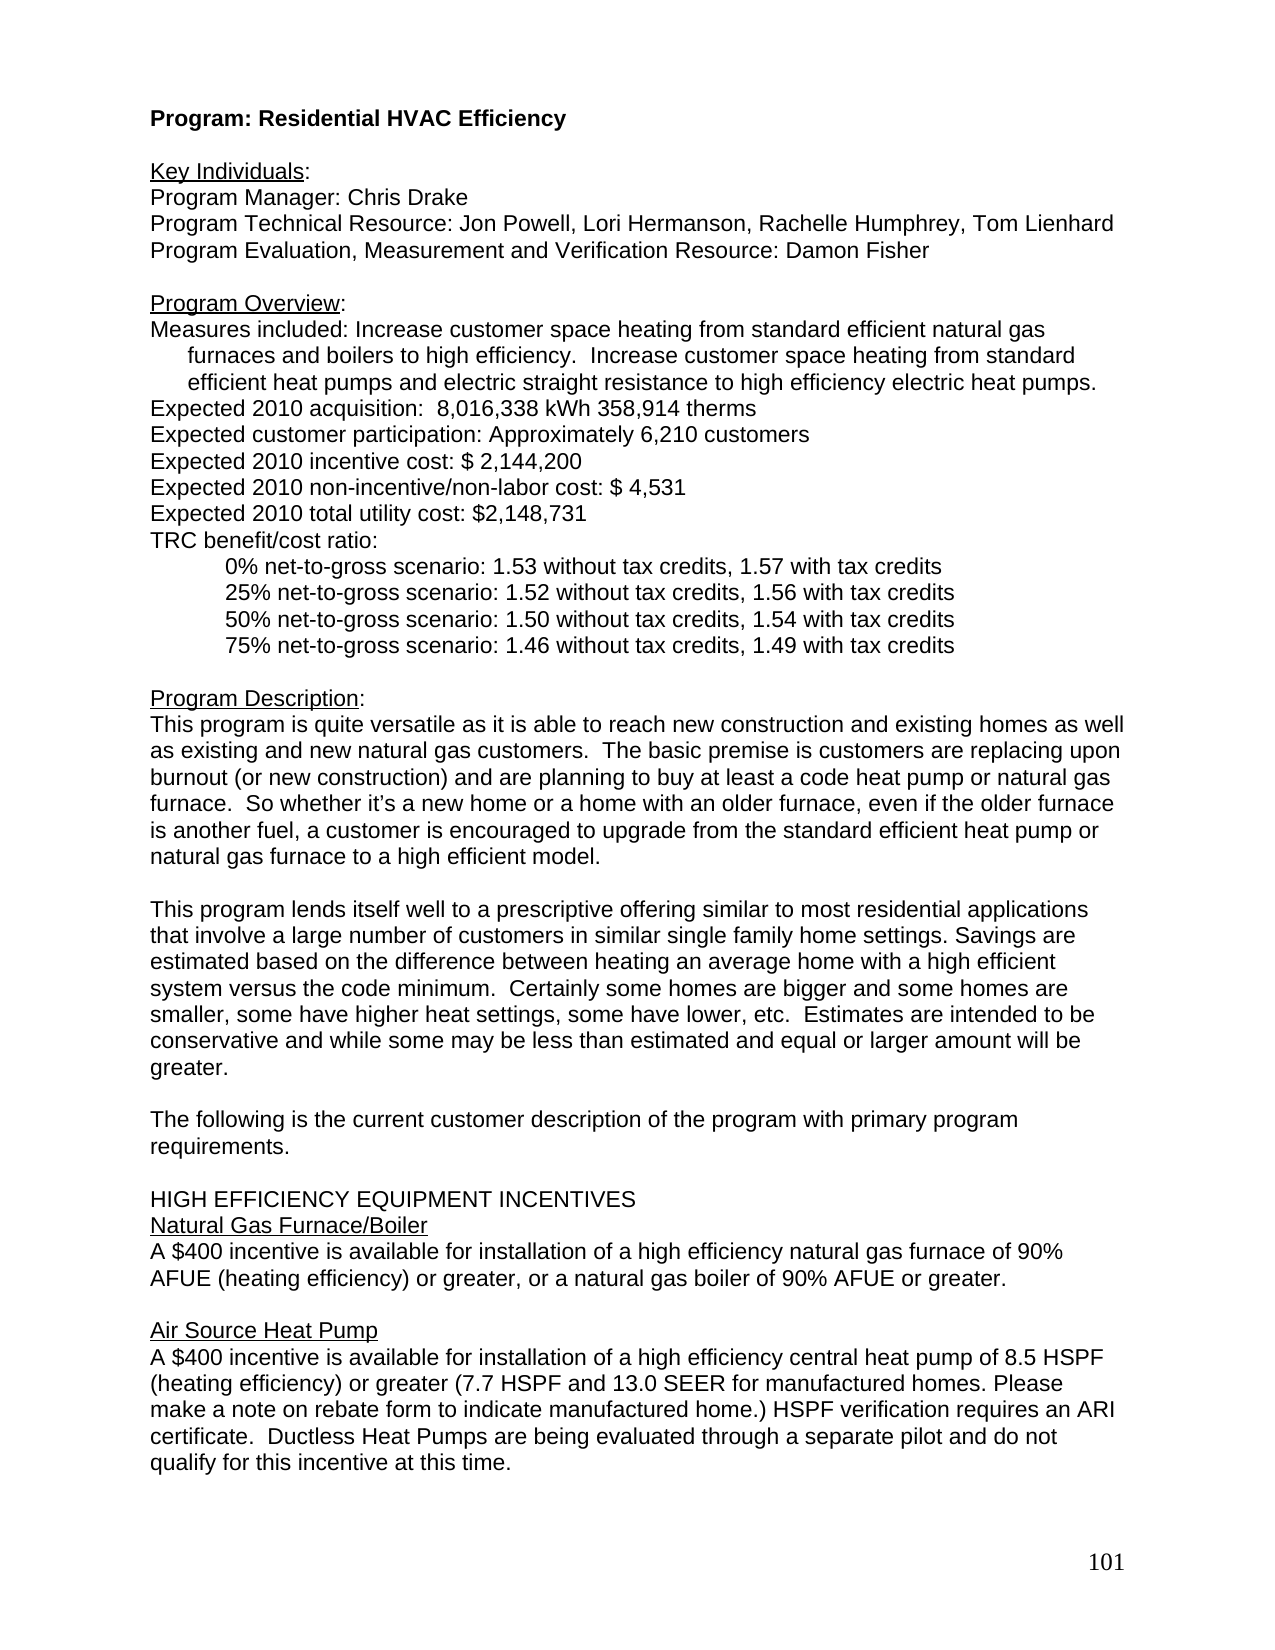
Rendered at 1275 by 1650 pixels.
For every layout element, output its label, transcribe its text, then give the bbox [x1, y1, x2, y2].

text 75% net-to-gross scenario: 1.46 without tax credits, 1.49 with tax credits [225, 632, 1125, 658]
text Expected 2010 incentive cost: $ 2,144,200 [150, 448, 1125, 474]
text Program Overview: [150, 289, 1125, 316]
text Key Individuals: [150, 158, 1125, 184]
text TRC benefit/cost ratio: [150, 527, 1125, 553]
text 0% net-to-gross scenario: 1.53 without tax credits, 1.57 with tax credits [225, 553, 1125, 579]
text Expected 2010 non-incentive/non-labor cost: $ 4,531 [150, 474, 1125, 500]
text 25% net-to-gross scenario: 1.52 without tax credits, 1.56 with tax credits [225, 579, 1125, 606]
text Expected 2010 total utility cost: $2,148,731 [150, 500, 1125, 527]
text Natural Gas Furnace/Boiler A $400 incentive is available for installation of a high efficiency natural gas furnace of 90% AFUE (heating efficiency) or greater, or a natural gas boiler of 90% AFUE or greater. [150, 1212, 1125, 1291]
text Program Manager: Chris Drake [150, 184, 1125, 210]
text Expected customer participation: Approximately 6,210 customers [150, 421, 1125, 448]
text Program Evaluation, Measurement and Verification Resource: Damon Fisher [150, 237, 1125, 263]
text This program is quite versatile as it is able to reach new construction and existing homes as well as existing and new natural gas customers. The basic premise is customers are replacing upon burnout (or new construction) and are planning to buy at least a code heat pump or natural gas furnace. So whether it’s a new home or a home with an older furnace, even if the older furnace is another fuel, a customer is encouraged to upgrade from the standard efficient heat pump or natural gas furnace to a high efficient model. [150, 711, 1125, 869]
text Program Description: [150, 685, 1125, 711]
text 50% net-to-gross scenario: 1.50 without tax credits, 1.54 with tax credits [225, 606, 1125, 632]
text Program Technical Resource: Jon Powell, Lori Hermanson, Rachelle Humphrey, Tom Lienhard [150, 210, 1125, 237]
text The following is the current customer description of the program with primary program requirements. [150, 1106, 1125, 1159]
text High Efficiency Equipment Incentives [150, 1186, 1125, 1212]
text Expected 2010 acquisition: 8,016,338 kWh 358,914 therms [150, 395, 1125, 421]
text This program lends itself well to a prescriptive offering similar to most residential applications that involve a large number of customers in similar single family home settings. Savings are estimated based on the difference between heating an average home with a high efficient system versus the code minimum. Certainly some homes are bigger and some homes are smaller, some have higher heat settings, some have lower, etc. Estimates are intended to be conservative and while some may be less than estimated and equal or larger amount will be greater. [150, 896, 1125, 1080]
text Air Source Heat Pump A $400 incentive is available for installation of a high efficiency central heat pump of 8.5 HSPF (heating efficiency) or greater (7.7 HSPF and 13.0 SEER for manufactured homes. Please make a note on rebate form to indicate manufactured home.) HSPF verification requires an ARI certificate. Ductless Heat Pumps are being evaluated through a separate pilot and do not qualify for this incentive at this time. [150, 1317, 1125, 1475]
text Program: Residential HVAC Efficiency [150, 105, 1125, 131]
text Measures included: Increase customer space heating from standard efficient natural gas furnaces and boilers to high efficiency. Increase customer space heating from standard efficient heat pumps and electric straight resistance to high efficiency electric heat pumps. [150, 316, 1125, 395]
